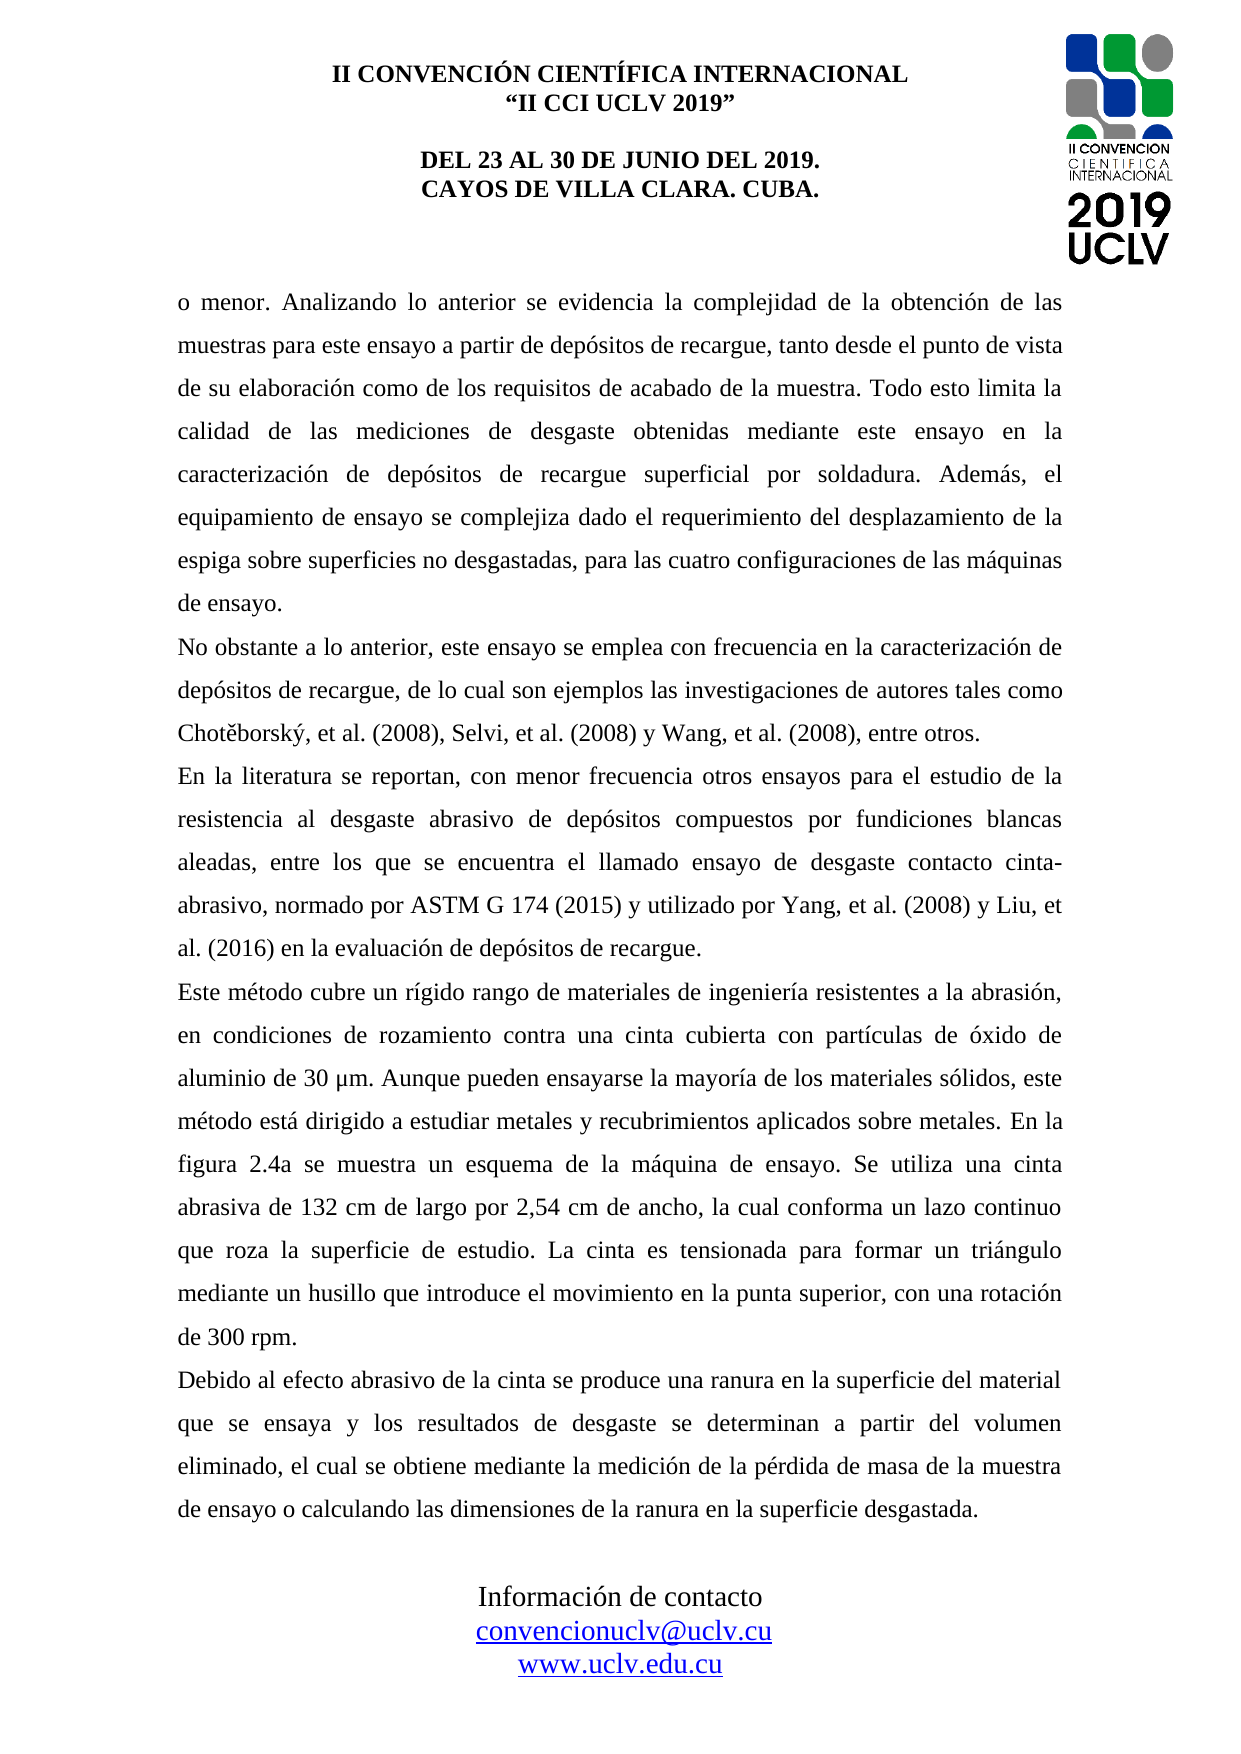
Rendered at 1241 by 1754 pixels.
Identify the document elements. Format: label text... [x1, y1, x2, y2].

text Debido al efecto abrasivo de la cinta se produce una ranura en la superficie del material que se ensaya y los resultados de desgaste se determinan a partir del volumen eliminado, el cual se obtiene mediante la medición de la pérdida de masa de la muestra de ensayo o calculando las dimensiones de la ranura en la superficie desgastada. [177, 1365, 1063, 1523]
picture [1061, 31, 1182, 274]
text En la literatura se reportan, con menor frecuencia otros ensayos para el estudio de la resistencia al desgaste abrasivo de depósitos compuestos por fundiciones blancas aleadas, entre los que se encuentra el llamado ensayo de desgaste contacto cinta-abrasivo, normado por ASTM G 174 (2015) y utilizado por Yang, et al. (2008) y Liu, et al. (2016) en la evaluación de depósitos de recargue. [177, 761, 1063, 962]
text No obstante a lo anterior, este ensayo se emplea con frecuencia en la caracterización de depósitos de recargue, de lo cual son ejemplos las investigaciones de autores tales como Chotěborský, et al. (2008), Selvi, et al. (2008) y Wang, et al. (2008), entre otros. [177, 632, 1063, 747]
text Este método cubre un rígido rango de materiales de ingeniería resistentes a la abrasión, en condiciones de rozamiento contra una cinta cubierta con partículas de óxido de aluminio de 30 μm. Aunque pueden ensayarse la mayoría de los materiales sólidos, este método está dirigido a estudiar metales y recubrimientos aplicados sobre metales. En la figura 2.4a se muestra un esquema de la máquina de ensayo. Se utiliza una cinta abrasiva de 132 cm de largo por 2,54 cm de ancho, la cual conforma un lazo continuo que roza la superficie de estudio. La cinta es tensionada para formar un triángulo mediante un husillo que introduce el movimiento en la punta superior, con una rotación de 300 rpm. [177, 977, 1063, 1350]
